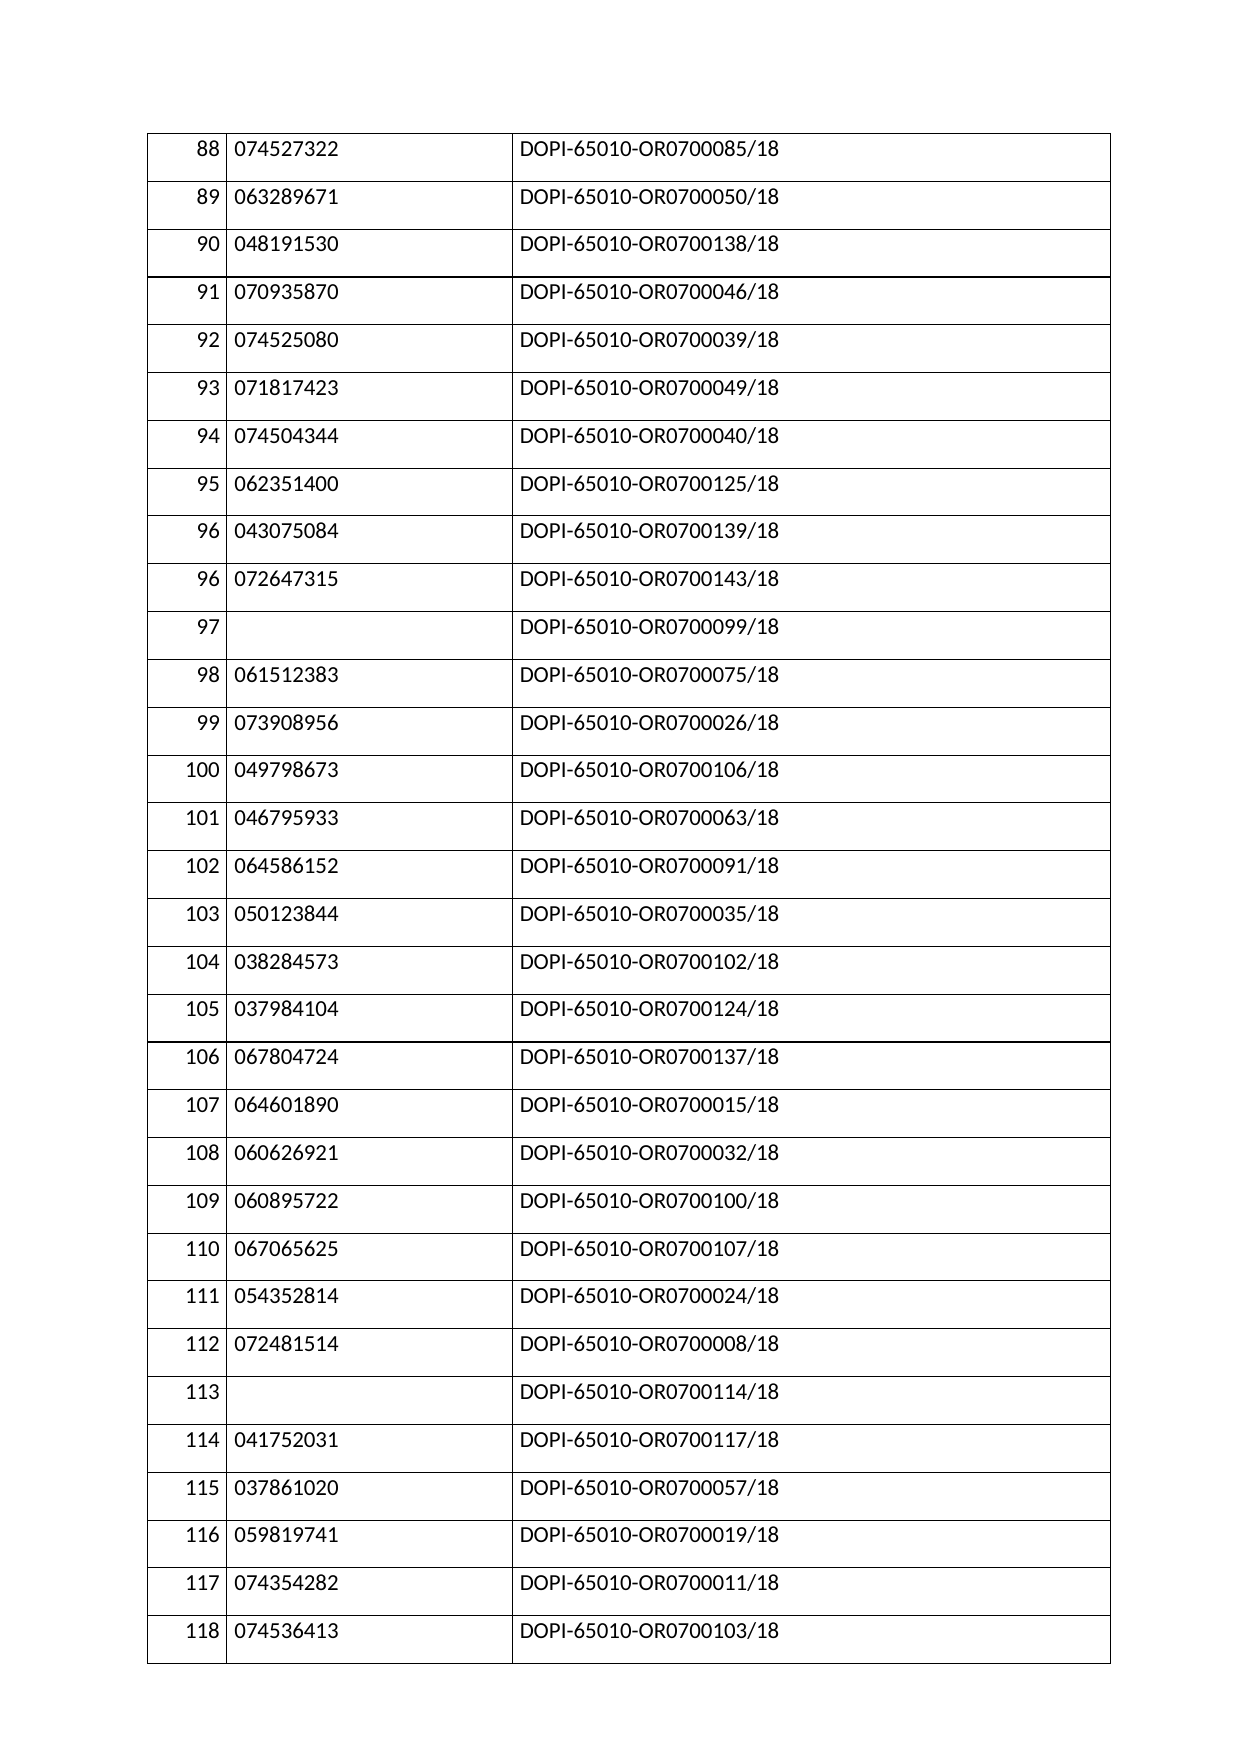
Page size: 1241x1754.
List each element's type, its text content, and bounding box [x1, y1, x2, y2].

table_cell 105 [148, 995, 226, 1041]
table_cell DOPI-65010-OR0700102/18 [513, 947, 1110, 993]
table_cell 073908956 [227, 708, 512, 754]
table_cell DOPI-65010-OR0700063/18 [513, 803, 1110, 850]
table_cell 074525080 [227, 325, 512, 372]
table_cell 072481514 [227, 1329, 512, 1376]
table_cell 038284573 [227, 947, 512, 993]
table_cell 059819741 [227, 1521, 512, 1567]
table_cell DOPI-65010-OR0700114/18 [513, 1377, 1110, 1424]
table_cell 91 [148, 278, 226, 324]
table_cell 110 [148, 1234, 226, 1280]
table_cell DOPI-65010-OR0700137/18 [513, 1043, 1110, 1089]
table_cell 109 [148, 1186, 226, 1233]
table_cell 060895722 [227, 1186, 512, 1233]
table_cell DOPI-65010-OR0700139/18 [513, 516, 1110, 563]
table_cell 115 [148, 1473, 226, 1519]
table_cell 100 [148, 756, 226, 802]
table_cell DOPI-65010-OR0700143/18 [513, 564, 1110, 611]
table_cell DOPI-65010-OR0700024/18 [513, 1281, 1110, 1328]
table_cell DOPI-65010-OR0700100/18 [513, 1186, 1110, 1233]
table_cell 112 [148, 1329, 226, 1376]
table_cell 048191530 [227, 230, 512, 276]
table_cell 94 [148, 421, 226, 468]
table_cell DOPI-65010-OR0700085/18 [513, 134, 1110, 181]
table_cell DOPI-65010-OR0700124/18 [513, 995, 1110, 1041]
table_cell 061512383 [227, 660, 512, 707]
table_cell 107 [148, 1090, 226, 1137]
table_cell 064601890 [227, 1090, 512, 1137]
table_cell DOPI-65010-OR0700107/18 [513, 1234, 1110, 1280]
table_cell DOPI-65010-OR0700040/18 [513, 421, 1110, 468]
table_cell 113 [148, 1377, 226, 1424]
table_cell DOPI-65010-OR0700015/18 [513, 1090, 1110, 1137]
table_cell DOPI-65010-OR0700125/18 [513, 469, 1110, 515]
table_cell DOPI-65010-OR0700091/18 [513, 851, 1110, 898]
table_cell 88 [148, 134, 226, 181]
table_cell DOPI-65010-OR0700008/18 [513, 1329, 1110, 1376]
table_cell 104 [148, 947, 226, 993]
table_cell [227, 1377, 512, 1424]
table_cell 067804724 [227, 1043, 512, 1089]
table_cell 101 [148, 803, 226, 850]
table_cell 96 [148, 516, 226, 563]
table_cell 116 [148, 1521, 226, 1567]
table_cell 037984104 [227, 995, 512, 1041]
table_cell 93 [148, 373, 226, 420]
table_cell 054352814 [227, 1281, 512, 1328]
table_cell 070935870 [227, 278, 512, 324]
table_cell 97 [148, 612, 226, 659]
table_cell 111 [148, 1281, 226, 1328]
table_cell DOPI-65010-OR0700039/18 [513, 325, 1110, 372]
table_cell 118 [148, 1616, 226, 1663]
table_cell 92 [148, 325, 226, 372]
table_cell DOPI-65010-OR0700099/18 [513, 612, 1110, 659]
table_cell [227, 612, 512, 659]
table_cell 060626921 [227, 1138, 512, 1185]
table_cell 90 [148, 230, 226, 276]
table_cell DOPI-65010-OR0700035/18 [513, 899, 1110, 946]
table_cell 041752031 [227, 1425, 512, 1472]
table_cell 063289671 [227, 182, 512, 228]
table_cell DOPI-65010-OR0700011/18 [513, 1568, 1110, 1615]
table_cell 074354282 [227, 1568, 512, 1615]
table_cell 89 [148, 182, 226, 228]
table_cell 050123844 [227, 899, 512, 946]
table_cell 072647315 [227, 564, 512, 611]
table_cell DOPI-65010-OR0700050/18 [513, 182, 1110, 228]
table_cell 102 [148, 851, 226, 898]
table_cell DOPI-65010-OR0700049/18 [513, 373, 1110, 420]
table_cell DOPI-65010-OR0700026/18 [513, 708, 1110, 754]
table_cell 96 [148, 564, 226, 611]
table_cell 95 [148, 469, 226, 515]
table_cell DOPI-65010-OR0700057/18 [513, 1473, 1110, 1519]
table_cell 046795933 [227, 803, 512, 850]
table_cell DOPI-65010-OR0700046/18 [513, 278, 1110, 324]
table_cell DOPI-65010-OR0700075/18 [513, 660, 1110, 707]
table_cell 99 [148, 708, 226, 754]
table_cell 037861020 [227, 1473, 512, 1519]
table_cell 114 [148, 1425, 226, 1472]
table_cell DOPI-65010-OR0700106/18 [513, 756, 1110, 802]
table_cell 043075084 [227, 516, 512, 563]
table_cell 98 [148, 660, 226, 707]
table_cell 064586152 [227, 851, 512, 898]
table_cell DOPI-65010-OR0700117/18 [513, 1425, 1110, 1472]
table_cell 103 [148, 899, 226, 946]
table_cell 074536413 [227, 1616, 512, 1663]
table_cell 062351400 [227, 469, 512, 515]
table_cell DOPI-65010-OR0700019/18 [513, 1521, 1110, 1567]
table_cell 074504344 [227, 421, 512, 468]
table_cell 067065625 [227, 1234, 512, 1280]
table_cell 049798673 [227, 756, 512, 802]
table_cell 108 [148, 1138, 226, 1185]
table_cell DOPI-65010-OR0700138/18 [513, 230, 1110, 276]
table_cell DOPI-65010-OR0700103/18 [513, 1616, 1110, 1663]
table_cell DOPI-65010-OR0700032/18 [513, 1138, 1110, 1185]
table_cell 106 [148, 1043, 226, 1089]
table_cell 071817423 [227, 373, 512, 420]
table_cell 074527322 [227, 134, 512, 181]
table_cell 117 [148, 1568, 226, 1615]
